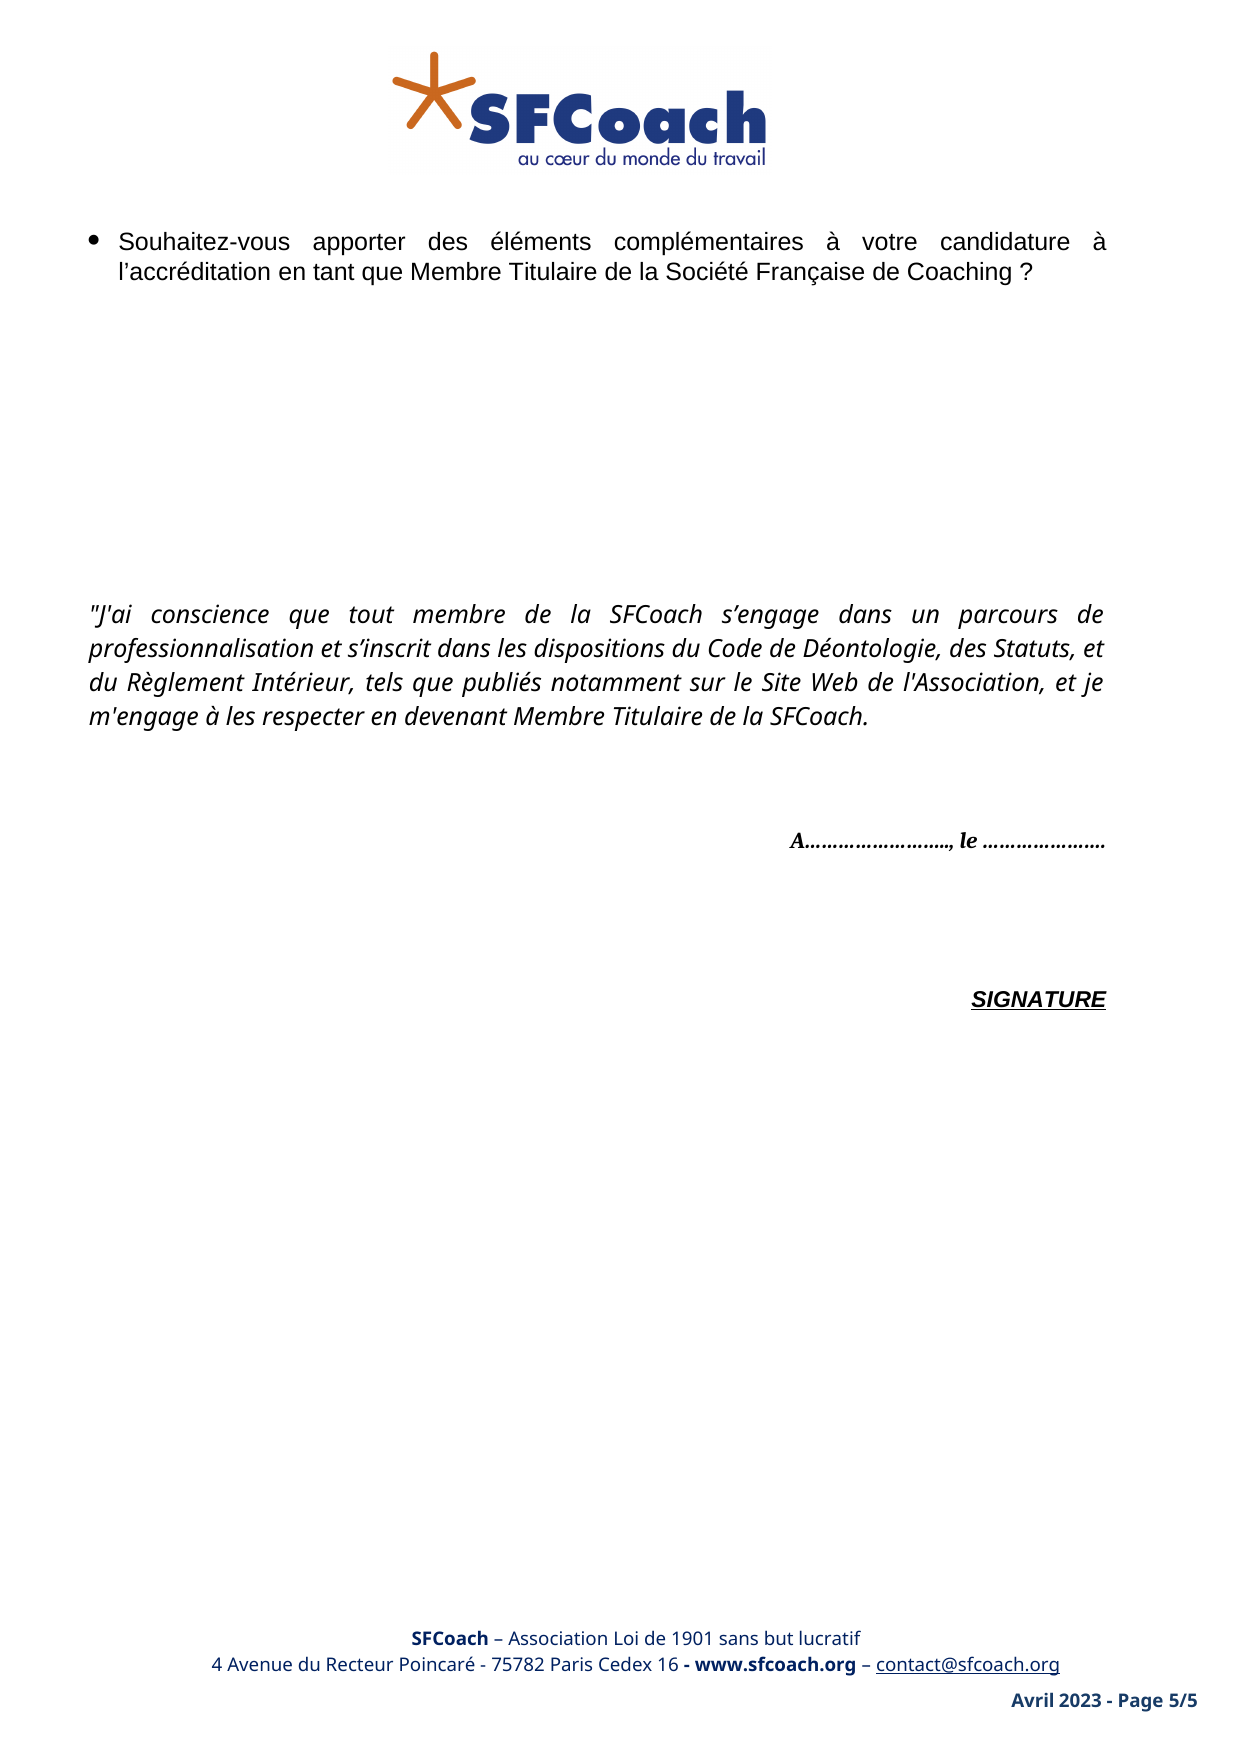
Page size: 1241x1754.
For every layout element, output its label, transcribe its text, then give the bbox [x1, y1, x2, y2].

picture [387, 46, 773, 175]
list Souhaitez-vous apporter des éléments complémentaires à votre candidature à l’accréditation en tant que Membre Titulaire de la Société Française de Coaching ? [89, 227, 1108, 285]
subtitle SIGNATURE [89, 986, 1108, 1012]
text "J'ai conscience que tout membre de la SFCoach s’engage dans un parcours de professionnalisation et s’inscrit dans les dispositions du Code de Déontologie, des Statuts, et du Règlement Intérieur, tels que publiés notamment sur le Site Web de l'Association, et je m'engage à les respecter en devenant Membre Titulaire de la SFCoach. [89, 597, 1108, 733]
subtitle A…………………….., le …………………. [89, 828, 1108, 854]
